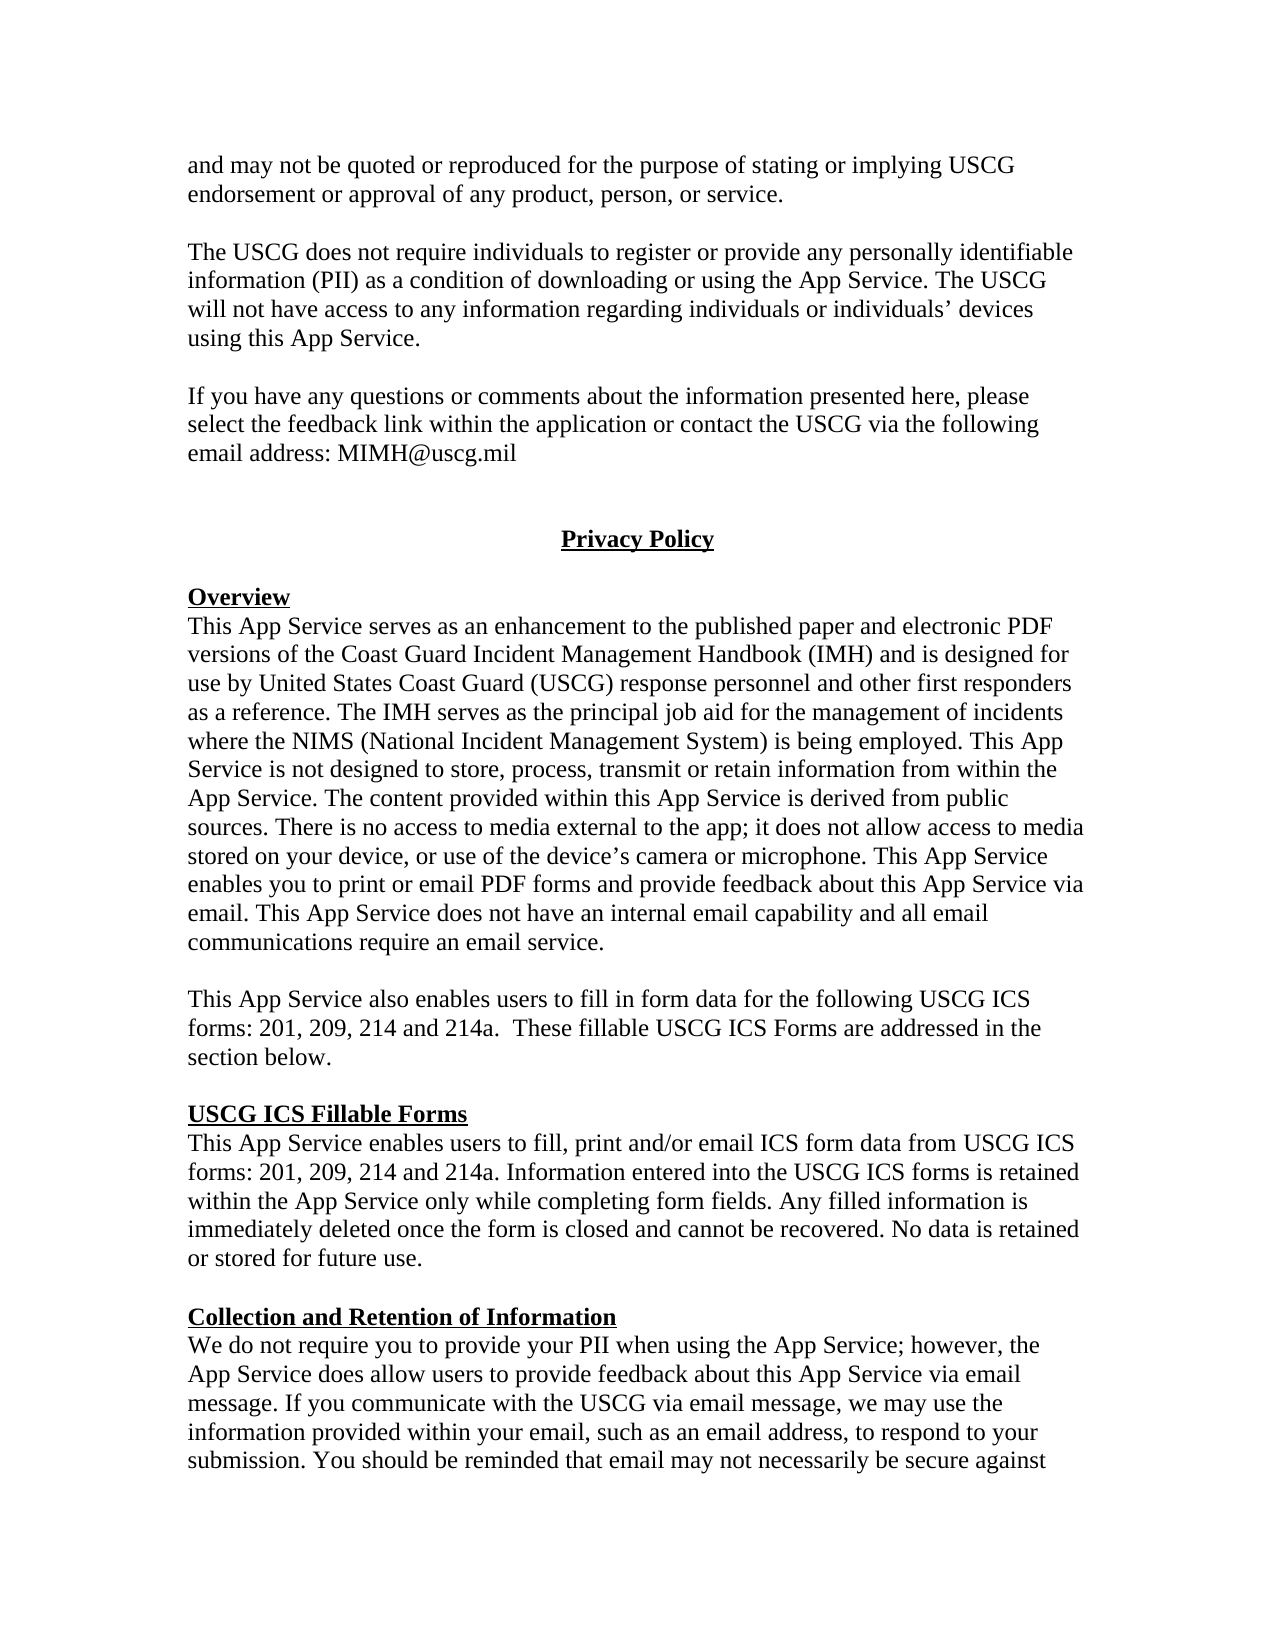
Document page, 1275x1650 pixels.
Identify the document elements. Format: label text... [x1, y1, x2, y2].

text If you have any questions or comments about the information presented here, please select the feedback link within the application or contact the USCG via the following email address: MIMH@uscg.mil [187, 381, 1087, 467]
text USCG ICS Fillable Forms [187, 1099, 1087, 1128]
text This App Service serves as an enhancement to the published paper and electronic PDF versions of the Coast Guard Incident Management Handbook (IMH) and is designed for use by United States Coast Guard (USCG) response personnel and other first responders as a reference. The IMH serves as the principal job aid for the management of incidents where the NIMS (National Incident Management System) is being employed. This App Service is not designed to store, process, transmit or retain information from within the App Service. The content provided within this App Service is derived from public sources. There is no access to media external to the app; it does not allow access to media stored on your device, or use of the device’s camera or microphone. This App Service enables you to print or email PDF forms and provide feedback about this App Service via email. This App Service does not have an internal email capability and all email communications require an email service. [187, 611, 1087, 956]
text Collection and Retention of Information [187, 1302, 1087, 1331]
text This App Service also enables users to fill in form data for the following USCG ICS forms: 201, 209, 214 and 214a. These fillable USCG ICS Forms are addressed in the section below. [187, 984, 1087, 1071]
text Privacy Policy [187, 524, 1087, 553]
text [187, 150, 1087, 207]
text Overview [187, 582, 1087, 611]
text This App Service enables users to fill, print and/or email ICS form data from USCG ICS forms: 201, 209, 214 and 214a. Information entered into the USCG ICS forms is retained within the App Service only while completing form fields. Any filled information is immediately deleted once the form is closed and cannot be recovered. No data is retained or stored for future use. [187, 1128, 1087, 1272]
text The USCG does not require individuals to register or provide any personally identifiable information (PII) as a condition of downloading or using the App Service. The USCG will not have access to any information regarding individuals or individuals’ devices using this App Service. [187, 237, 1087, 352]
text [187, 1331, 1087, 1474]
